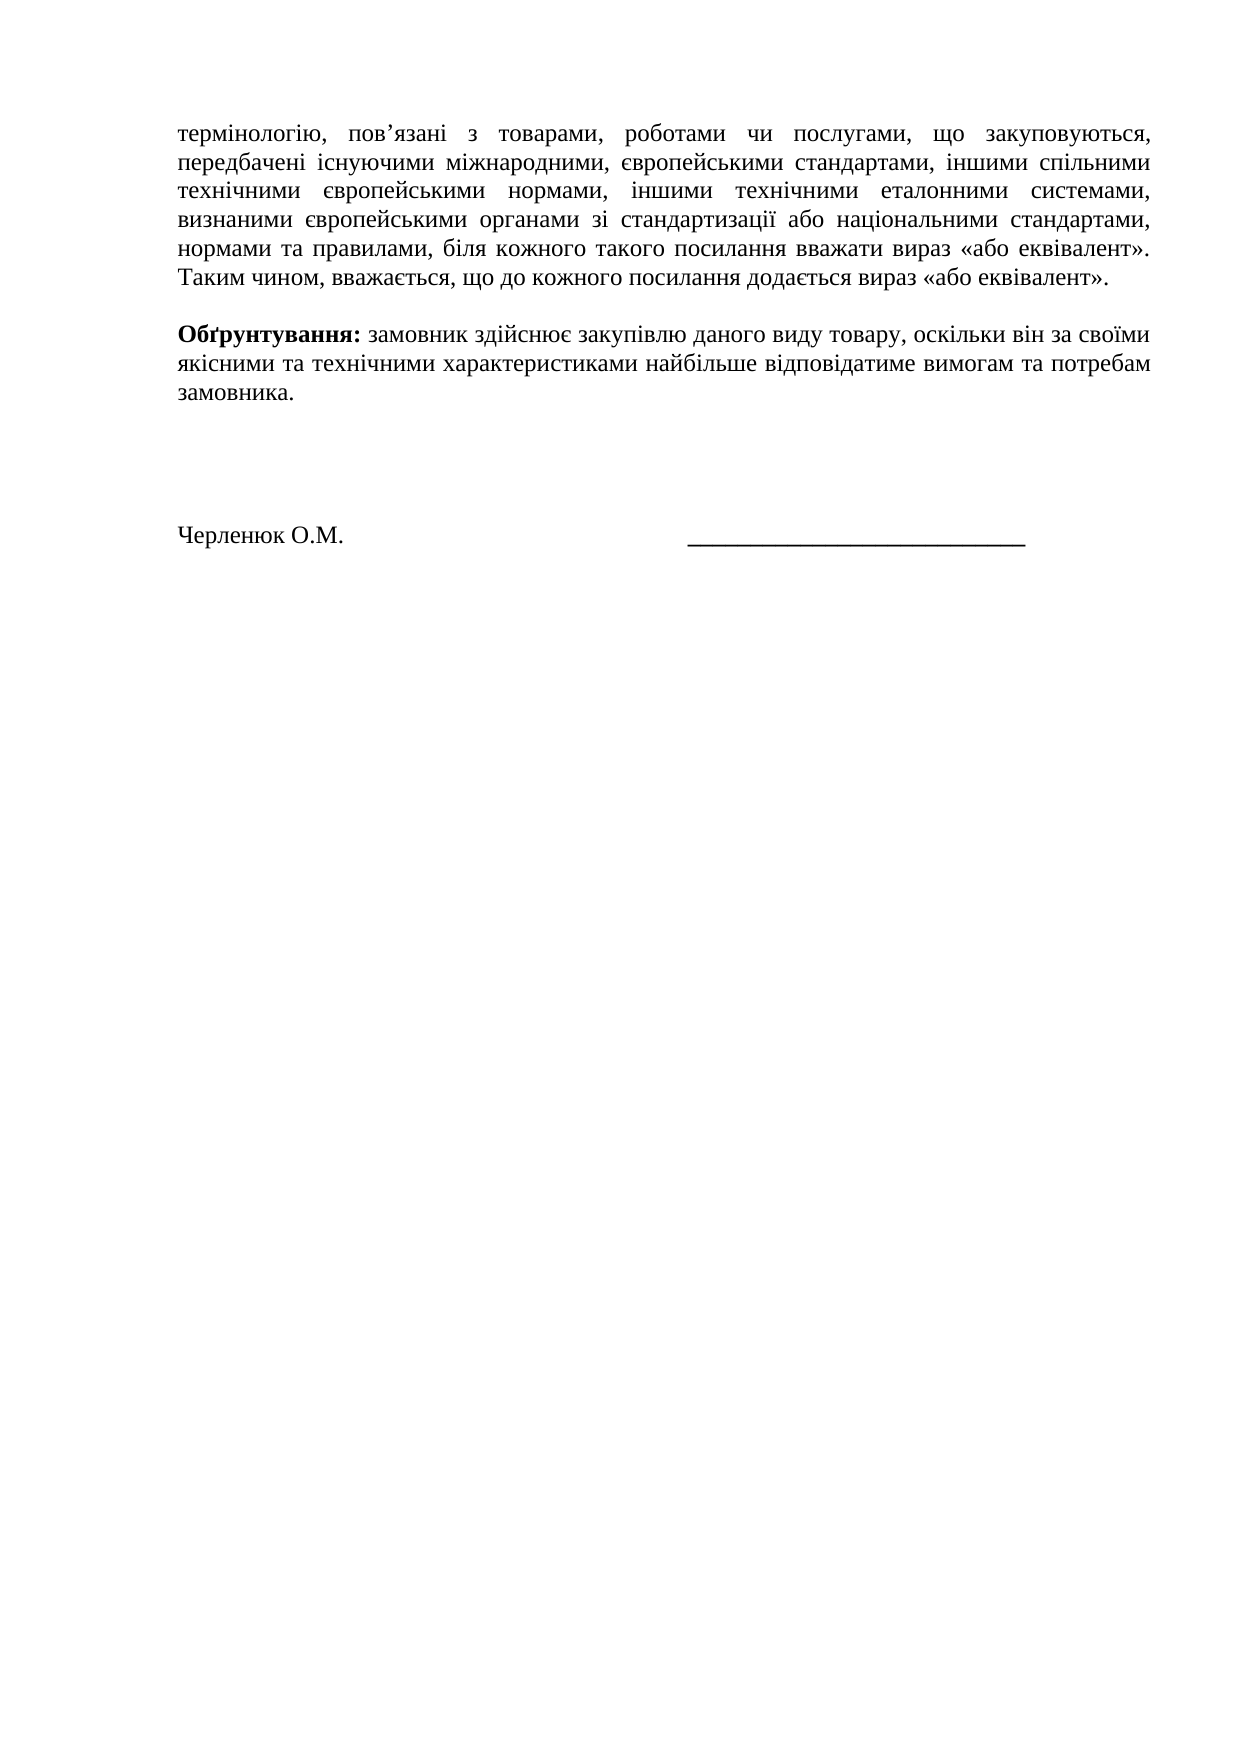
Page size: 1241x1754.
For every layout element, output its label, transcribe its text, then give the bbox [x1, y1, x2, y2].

text Обґрунтування: замовник здійснює закупівлю даного виду товару, оскільки він за своїми якісними та технічними характеристиками найбільше відповідатиме вимогам та потребам замовника. [177, 319, 1152, 406]
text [177, 118, 1152, 291]
text Черленюк О.М. ___________________________ [177, 521, 1154, 549]
